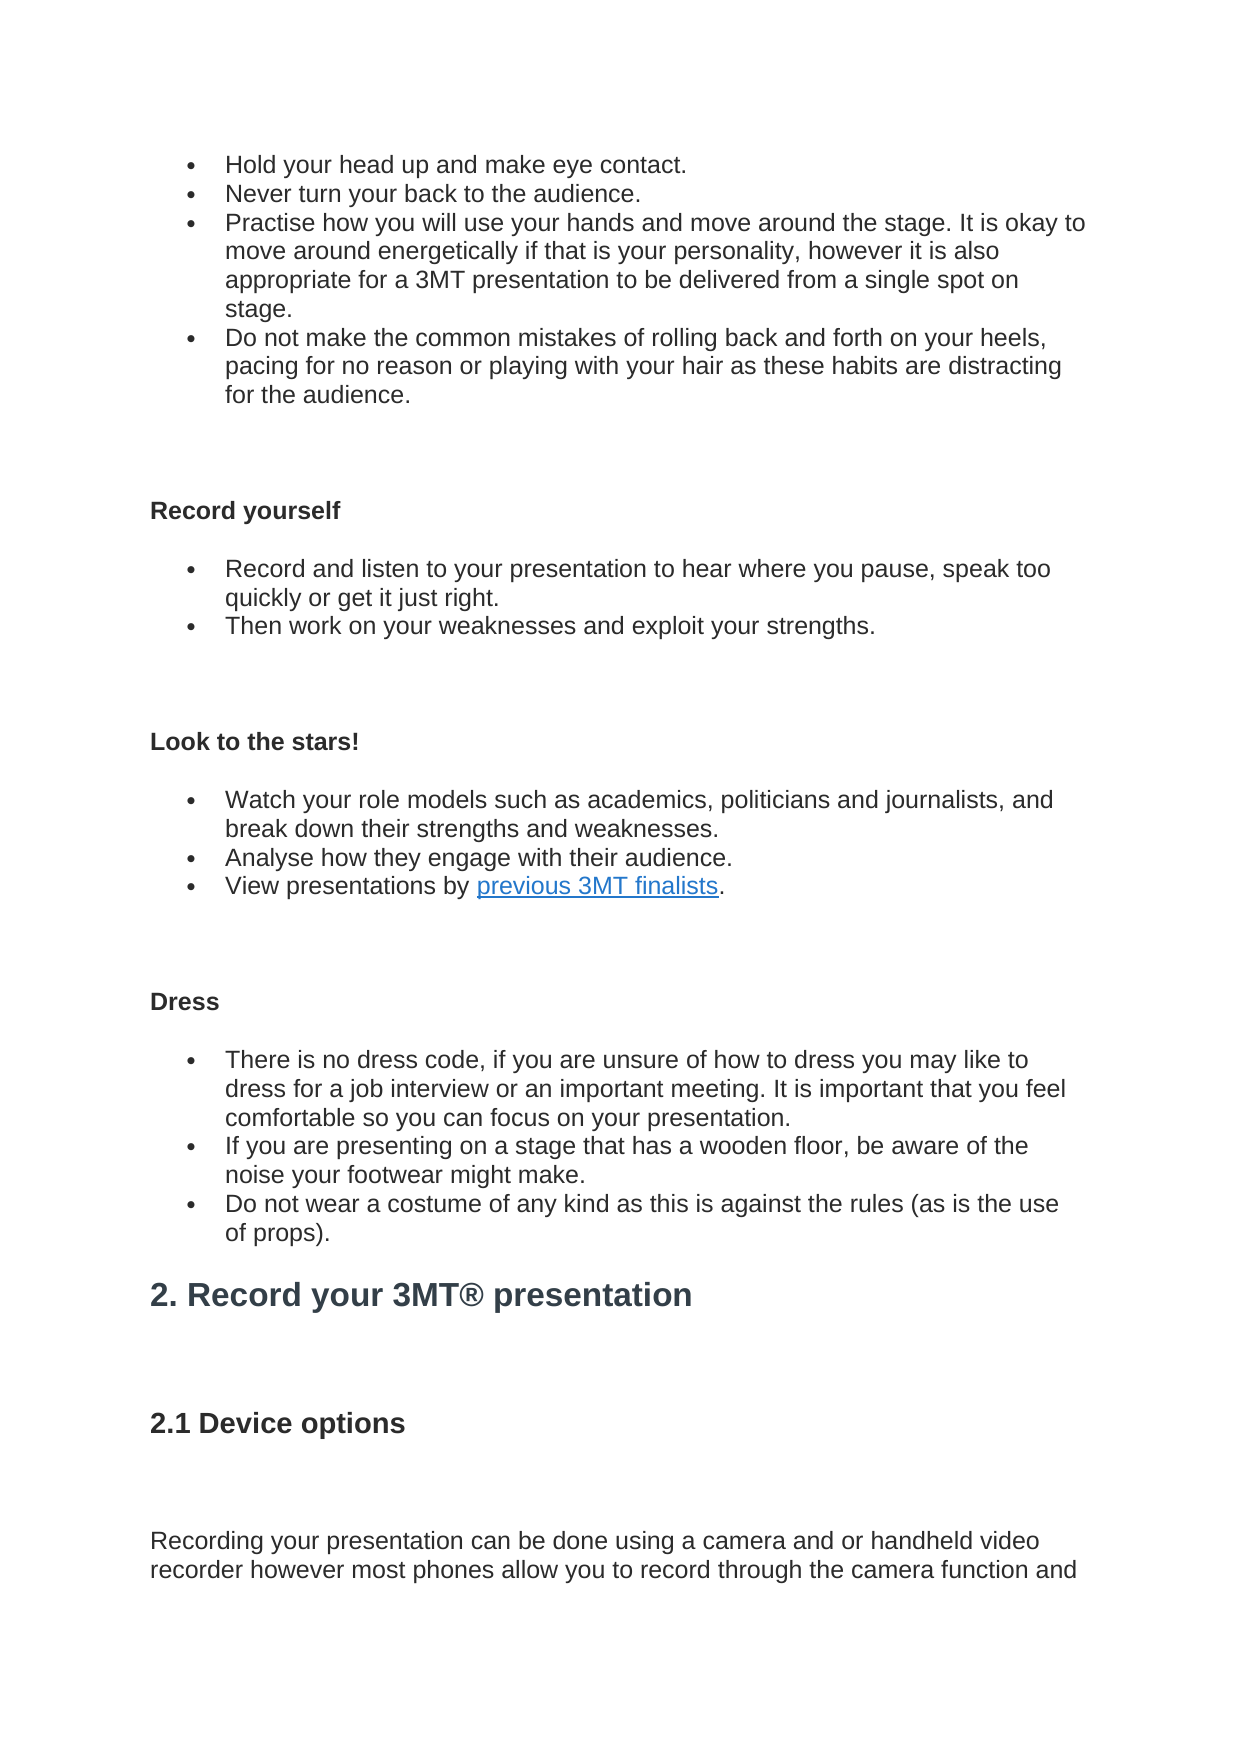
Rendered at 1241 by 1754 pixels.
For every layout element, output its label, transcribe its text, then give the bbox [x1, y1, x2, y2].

text Record yourself [150, 496, 1090, 524]
list Do not wear a costume of any kind as this is against the rules (as is the use of props). [187, 1189, 1090, 1246]
text 2. Record your 3MT® presentation [150, 1275, 1090, 1314]
list Never turn your back to the audience. [187, 179, 1090, 207]
list Practise how you will use your hands and move around the stage. It is okay to move around energetically if that is your personality, however it is also appropriate for a 3MT presentation to be delivered from a single spot on stage. [187, 207, 1090, 322]
list If you are presenting on a stage that has a wooden floor, be aware of the noise your footwear might make. [187, 1131, 1090, 1189]
list There is no dress code, if you are unsure of how to dress you may like to dress for a job interview or an important meeting. It is important that you feel comfortable so you can focus on your presentation. [187, 1045, 1090, 1131]
list Record and listen to your presentation to hear where you pause, speak too quickly or get it just right. [187, 554, 1090, 611]
list View presentations by previous 3MT finalists. [187, 871, 1090, 900]
list Do not make the common mistakes of rolling back and forth on your heels, pacing for no reason or playing with your hair as these habits are distracting for the audience. [187, 322, 1090, 409]
list Analyse how they engage with their audience. [187, 842, 1090, 871]
list Watch your role models such as academics, politicians and journalists, and break down their strengths and weaknesses. [187, 785, 1090, 842]
list Then work on your weaknesses and exploit your strengths. [187, 611, 1090, 640]
text Look to the stars! [150, 727, 1090, 756]
text Dress [150, 987, 1090, 1016]
list Hold your head up and make eye contact. [187, 150, 1090, 179]
text 2.1 Device options [150, 1406, 1090, 1439]
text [150, 1526, 1090, 1584]
